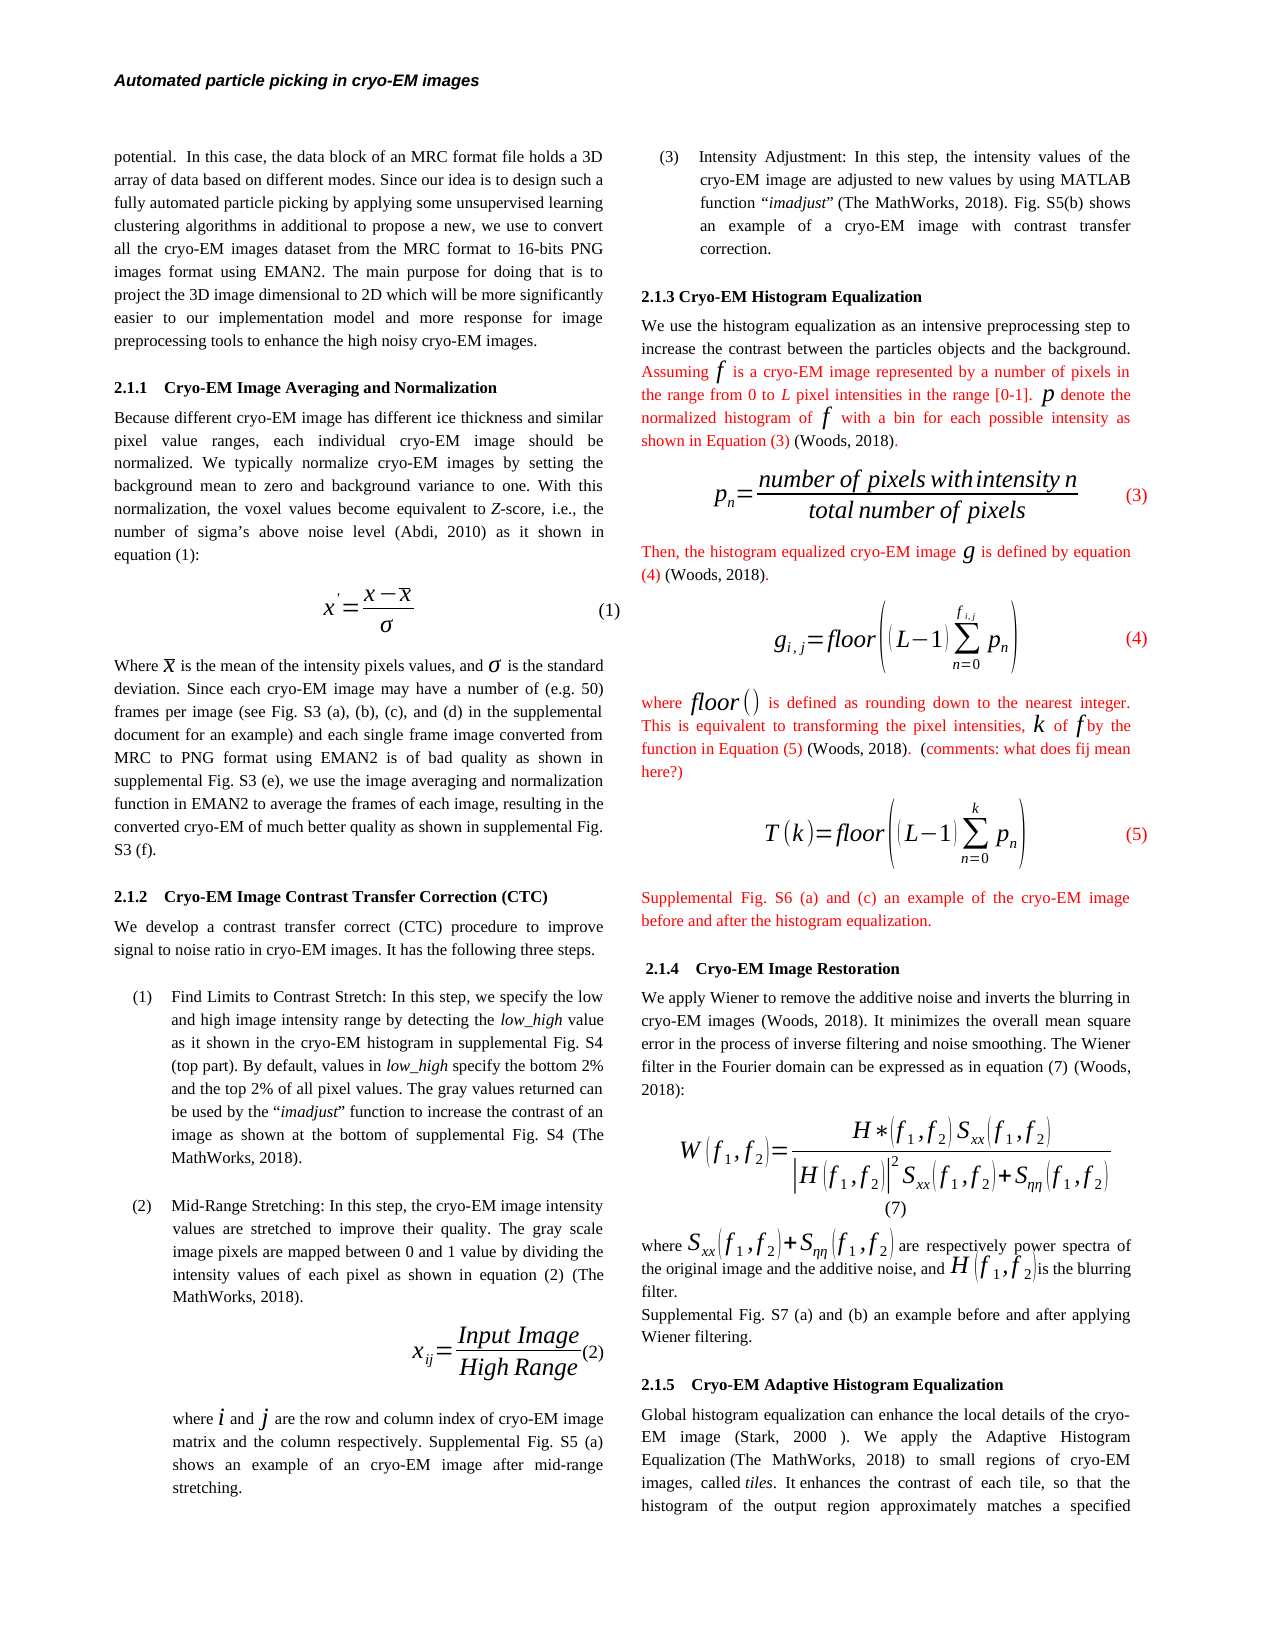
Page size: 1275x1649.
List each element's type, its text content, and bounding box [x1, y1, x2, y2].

text Supplemental Fig. S7 (a) and (b) an example before and after applying Wiener filtering. [641, 1302, 1131, 1347]
text (4) [641, 599, 1131, 676]
text (7) [641, 1114, 1131, 1218]
text (1) [114, 580, 604, 639]
text where is defined as rounding down to the nearest integer. This is equivalent to transforming the pixel intensities, of by the function in Equation (5). (comments: what does fij mean here?) [641, 690, 1131, 782]
text We apply Wiener to remove the additive noise and inverts the blurring in cryo-EM images. It minimizes the overall mean square error in the process of inverse filtering and noise smoothing. The Wiener filter in the Fourier domain can be expressed as in equation (7): [641, 985, 1131, 1100]
text (2) [114, 1322, 604, 1381]
text Then, the histogram equalized cryo-EM image is defined by equation (4). [641, 539, 1131, 584]
text Because different cryo-EM image has different ice thickness and similar pixel value ranges, each individual cryo-EM image should be normalized. We typically normalize cryo-EM images by setting the background mean to zero and background variance to one. With this normalization, the voxel values become equivalent to Z-score, i.e., the number of sigma’s above noise level as it shown in equation (1): [114, 405, 604, 565]
text Where is the mean of the intensity pixels values, and is the standard deviation. Since each cryo-EM image may have a number of (e.g. 50) frames per image (see Fig. S3 (a), (b), (c), and (d) in the supplemental document for an example) and each single frame image converted from MRC to PNG format using EMAN2 is of bad quality as shown in supplemental Fig. S3 (e), we use the image averaging and normalization function in EMAN2 to average the frames of each image, resulting in the converted cryo-EM of much better quality as shown in supplemental Fig. S3 (f). [114, 653, 604, 859]
subtitle 2.1.1 Cryo-EM Image Averaging and Normalization [114, 376, 604, 398]
list Intensity Adjustment: In this step, the intensity values of the cryo-EM image are adjusted to new values by using MATLAB function “imadjust” . Fig. S5(b) shows an example of a cryo-EM image with contrast transfer correction. [659, 144, 1131, 259]
text (5) [641, 797, 1131, 871]
subtitle 2.1.4 Cryo-EM Image Restoration [641, 956, 1131, 979]
text Supplemental Fig. S6 (a) and (c) an example of the cryo-EM image before and after the histogram equalization. [641, 885, 1131, 931]
subtitle 2.1.2 Cryo-EM Image Contrast Transfer Correction (CTC) [114, 884, 604, 907]
text We develop a contrast transfer correct (CTC) procedure to improve signal to noise ratio in cryo-EM images. It has the following three steps. [114, 914, 604, 959]
list Mid-Range Stretching: In this step, the cryo-EM image intensity values are stretched to improve their quality. The gray scale image pixels are mapped between 0 and 1 value by dividing the intensity values of each pixel as shown in equation (2). [132, 1193, 604, 1307]
subtitle 2.1.5 Cryo-EM Adaptive Histogram Equalization [641, 1372, 1131, 1395]
text We use the histogram equalization as an intensive preprocessing step to increase the contrast between the particles objects and the background. Assuming is a cryo-EM image represented by a number of pixels in the range from 0 to L pixel intensities in the range [0-1]. denote the normalized histogram of with a bin for each possible intensity as shown in Equation (3). [641, 313, 1131, 451]
subtitle 2.1.3 Cryo-EM Histogram Equalization [641, 284, 1131, 307]
text where are respectively power spectra of the original image and the additive noise, and is the blurring filter. [641, 1233, 1131, 1302]
list Find Limits to Contrast Stretch: In this step, we specify the low and high image intensity range by detecting the low_high value as it shown in the cryo-EM histogram in supplemental Fig. S4 (top part). By default, values in low_high specify the bottom 2% and the top 2% of all pixel values. The gray values returned can be used by the “imadjust” function to increase the contrast of an image as shown at the bottom of supplemental Fig. S4. [133, 984, 604, 1168]
list where and are the row and column index of cryo-EM image matrix and the column respectively. Supplemental Fig. S5 (a) shows an example of an cryo-EM image after mid-range stretching. [172, 1406, 604, 1498]
text (3) [641, 465, 1131, 524]
